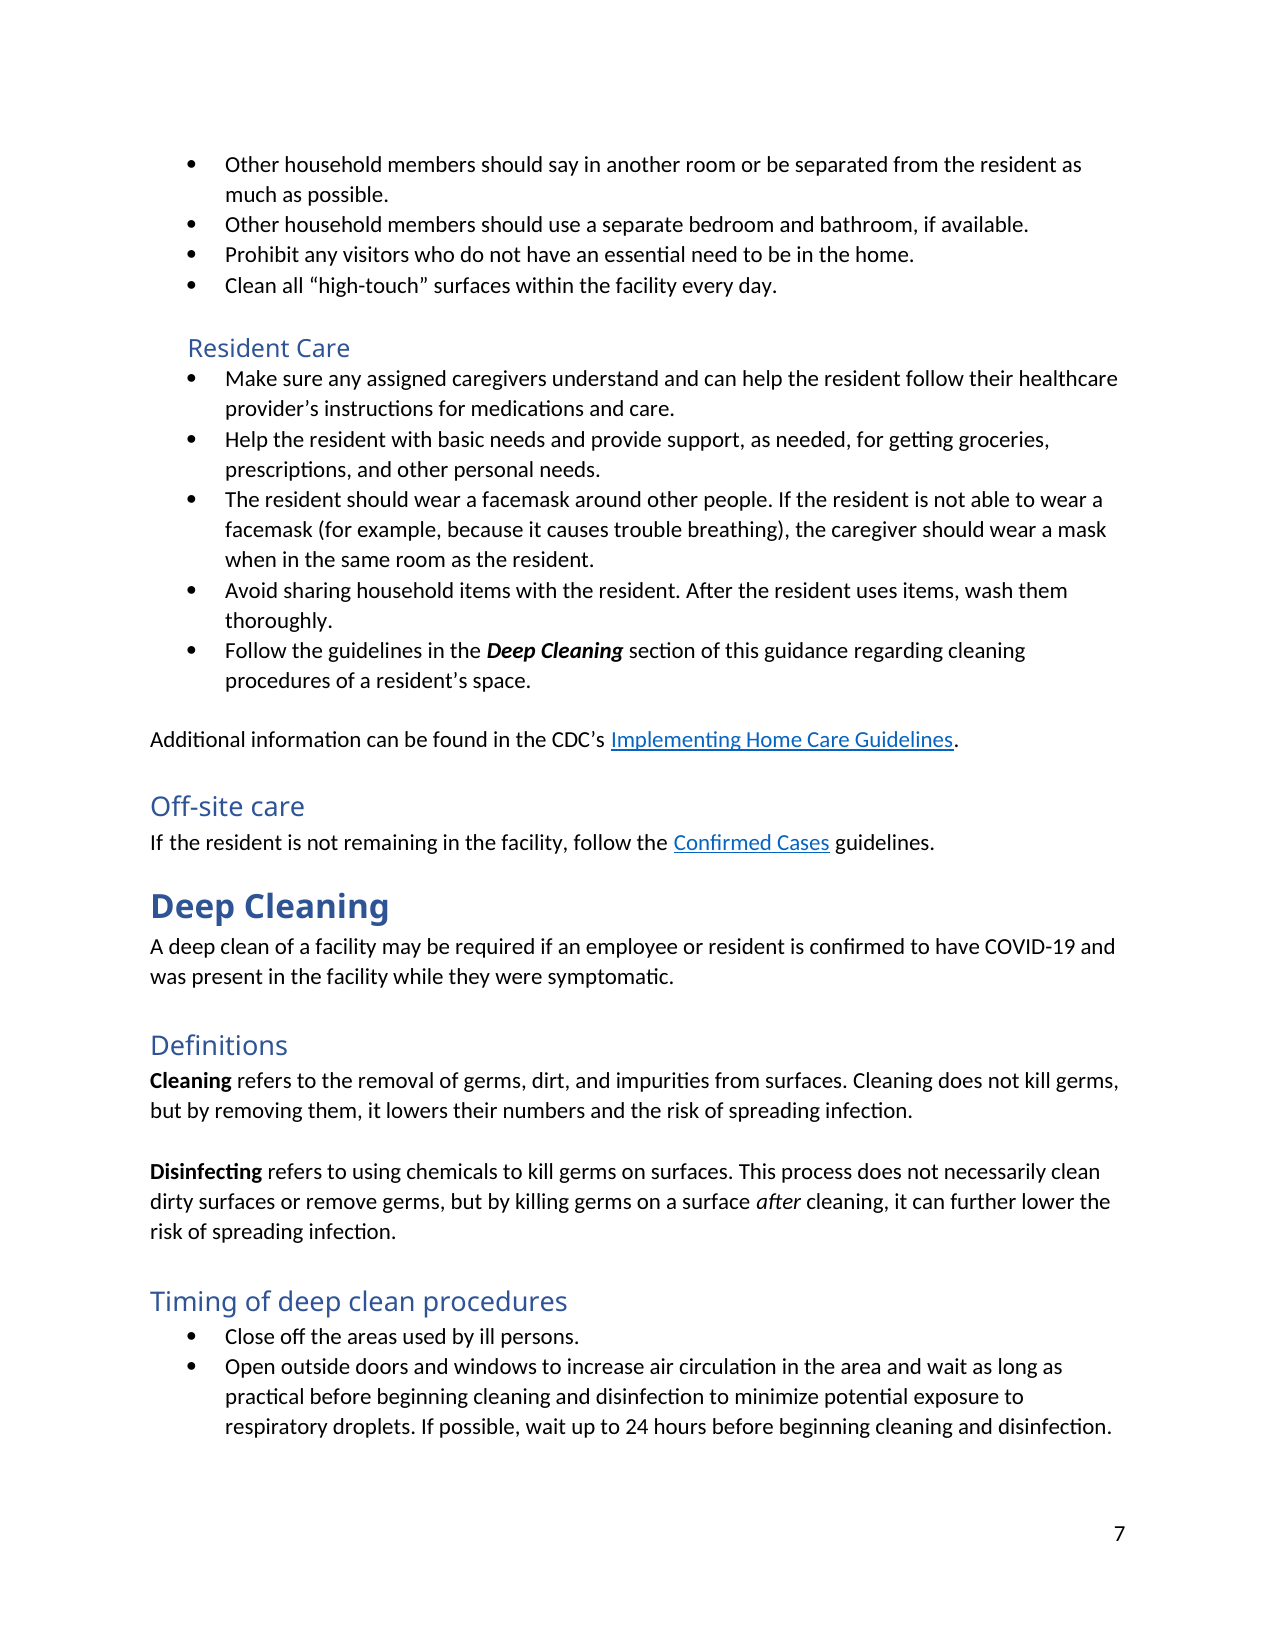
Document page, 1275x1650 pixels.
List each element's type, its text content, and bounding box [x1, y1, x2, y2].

list Open outside doors and windows to increase air circulation in the area and wait as long as practical before beginning cleaning and disinfection to minimize potential exposure to respiratory droplets. If possible, wait up to 24 hours before beginning cleaning and disinfection. [187, 1352, 1125, 1440]
text Additional information can be found in the CDC’s Implementing Home Care Guidelines. [150, 725, 1125, 753]
subtitle Timing of deep clean procedures [150, 1282, 1125, 1319]
subtitle Deep Cleaning [150, 883, 1125, 928]
list Prohibit any visitors who do not have an essential need to be in the home. [187, 241, 1125, 269]
list Close off the areas used by ill persons. [187, 1322, 1125, 1350]
text A deep clean of a facility may be required if an employee or resident is confirmed to have COVID-19 and was present in the facility while they were symptomatic. [150, 932, 1125, 990]
subtitle Resident Care [187, 330, 1125, 364]
text Cleaning refers to the removal of germs, dirt, and impurities from surfaces. Cleaning does not kill germs, but by removing them, it lowers their numbers and the risk of spreading infection. [150, 1066, 1125, 1124]
list Help the resident with basic needs and provide support, as needed, for getting groceries, prescriptions, and other personal needs. [187, 425, 1125, 483]
text Disinfecting refers to using chemicals to kill germs on surfaces. This process does not necessarily clean dirty surfaces or remove germs, but by killing germs on a surface after cleaning, it can further lower the risk of spreading infection. [150, 1157, 1125, 1245]
text If the resident is not remaining in the facility, follow the Confirmed Cases guidelines. [150, 828, 1125, 856]
list Make sure any assigned caregivers understand and can help the resident follow their healthcare provider’s instructions for medications and care. [187, 364, 1125, 422]
list The resident should wear a facemask around other people. If the resident is not able to wear a facemask (for example, because it causes trouble breathing), the caregiver should wear a mask when in the same room as the resident. [187, 485, 1125, 573]
list Other household members should use a separate bedroom and bathroom, if available. [187, 210, 1125, 238]
list Follow the guidelines in the Deep Cleaning section of this guidance regarding cleaning procedures of a resident’s space. [187, 636, 1125, 694]
list Other household members should say in another room or be separated from the resident as much as possible. [187, 150, 1125, 208]
subtitle Definitions [150, 1027, 1125, 1063]
list Clean all “high-touch” surfaces within the facility every day. [187, 271, 1125, 299]
subtitle Off-site care [150, 788, 1125, 825]
list Avoid sharing household items with the resident. After the resident uses items, wash them thoroughly. [187, 576, 1125, 634]
